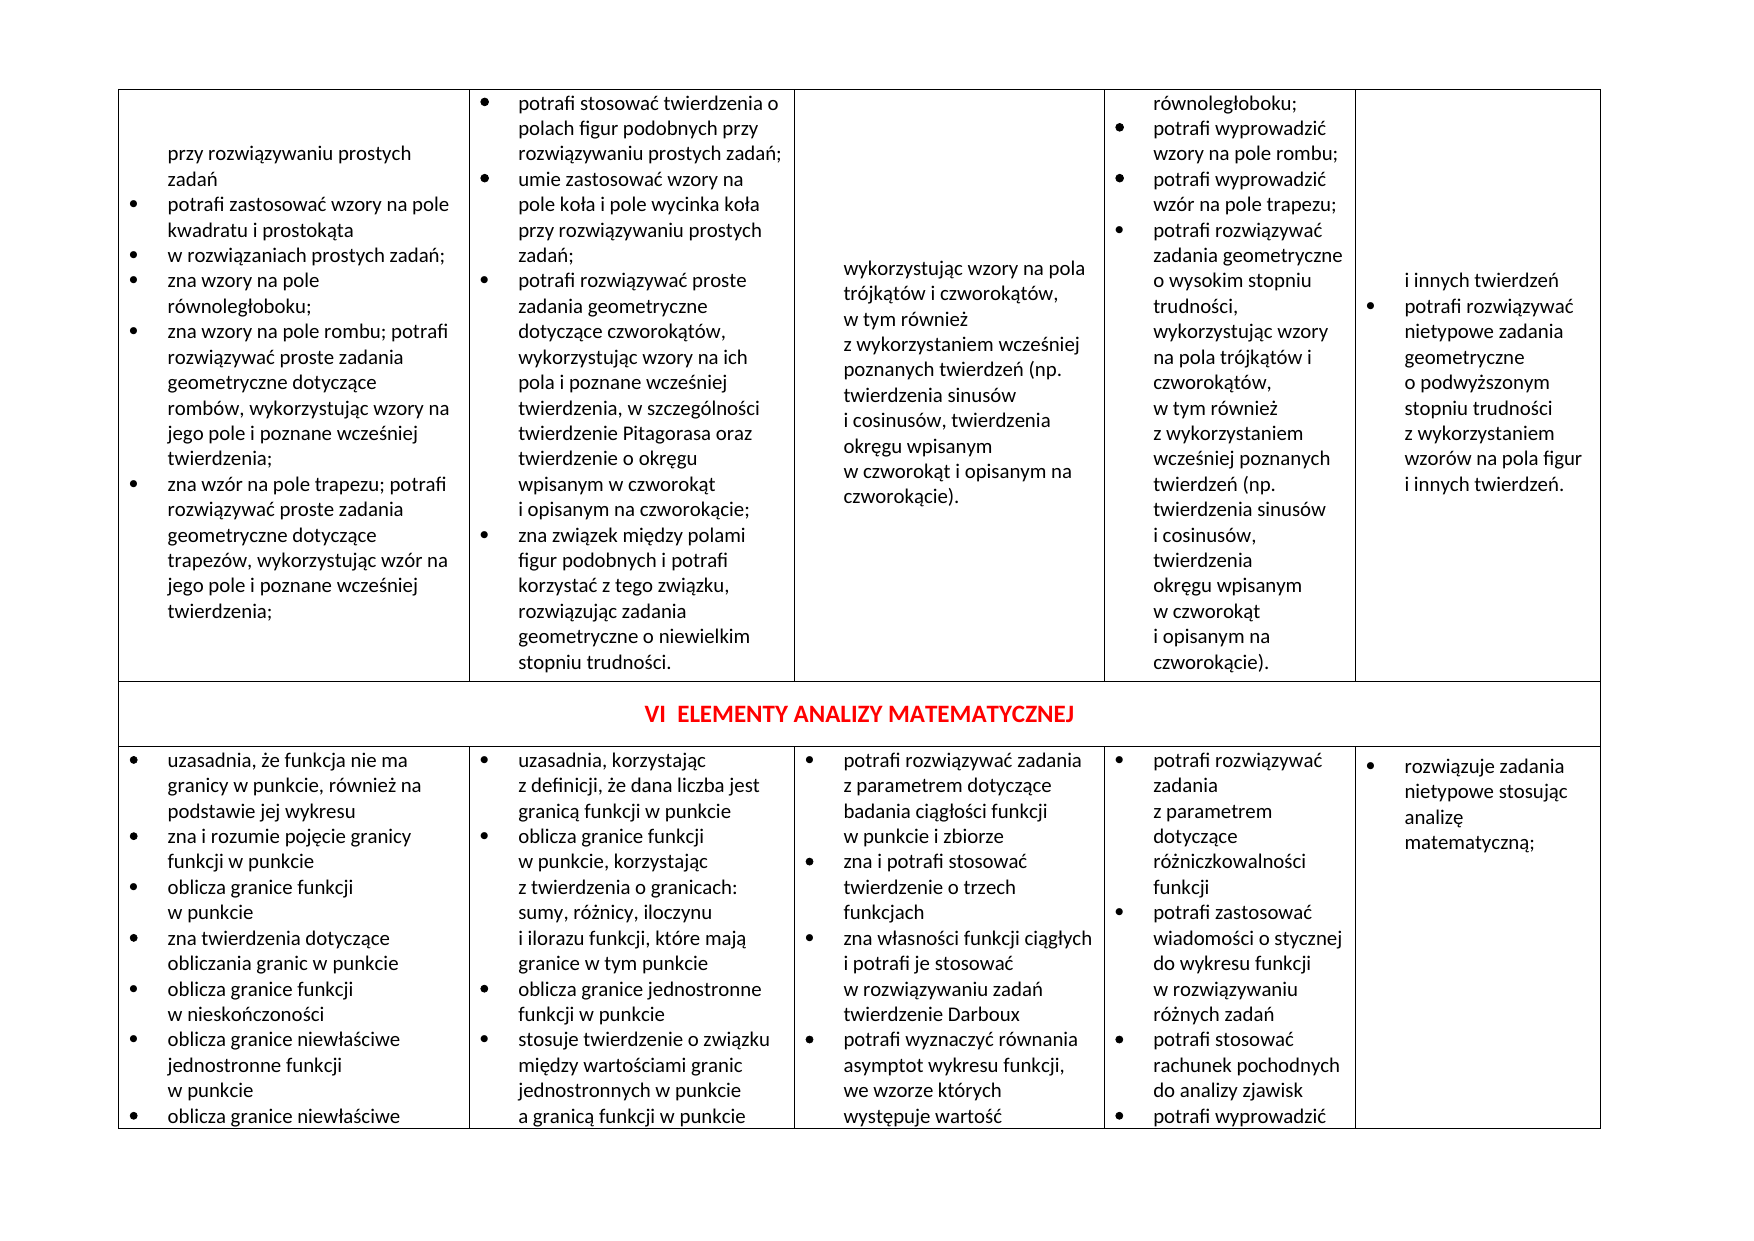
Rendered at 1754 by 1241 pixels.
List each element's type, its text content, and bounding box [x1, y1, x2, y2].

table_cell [1356, 90, 1600, 681]
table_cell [795, 747, 1104, 1128]
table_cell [470, 90, 794, 681]
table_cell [1356, 747, 1600, 1128]
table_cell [119, 90, 469, 681]
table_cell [795, 90, 1104, 681]
table_cell VI ELEMENTY ANALIZY MATEMATYCZNEJ [119, 682, 1600, 746]
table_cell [1105, 90, 1355, 681]
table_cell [470, 747, 794, 1128]
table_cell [1105, 747, 1355, 1128]
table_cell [119, 747, 469, 1128]
